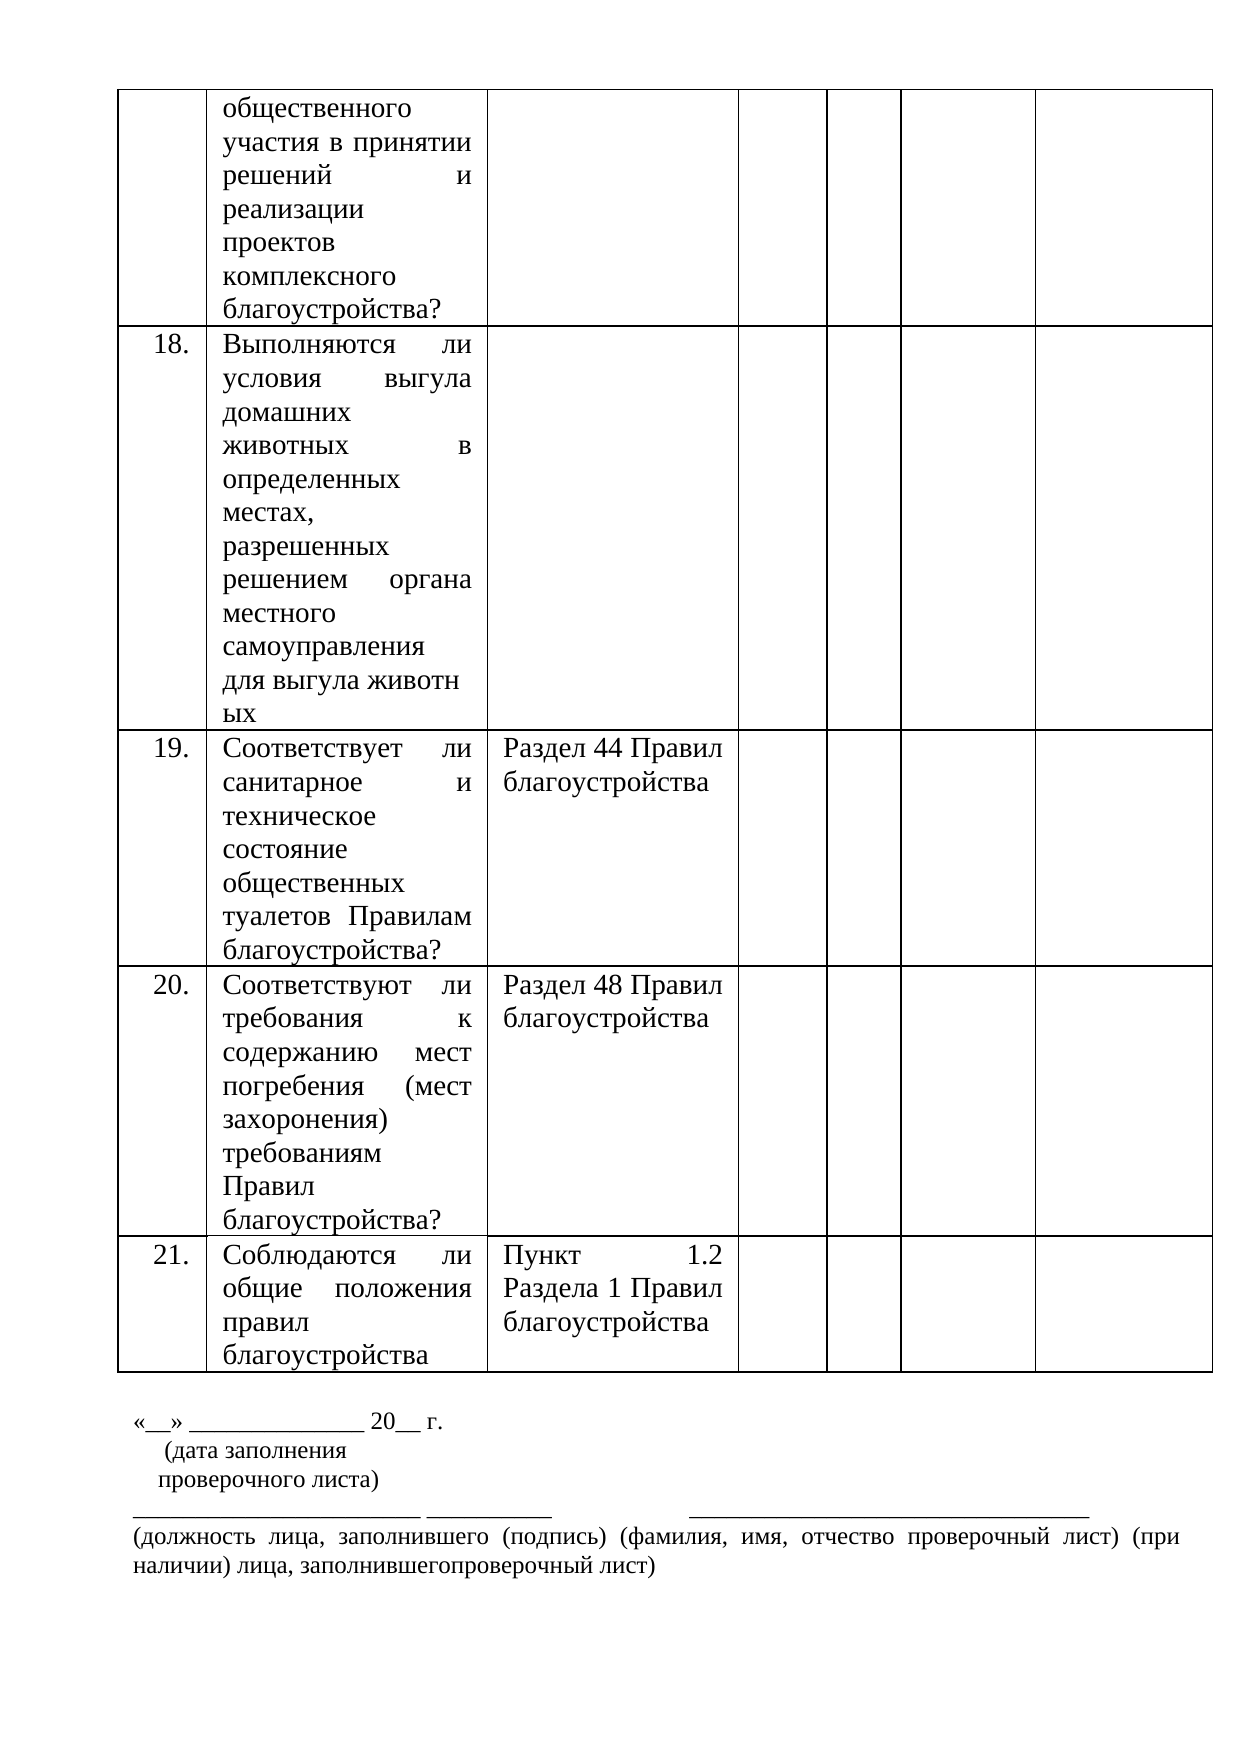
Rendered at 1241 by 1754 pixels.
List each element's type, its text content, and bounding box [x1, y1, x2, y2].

table_cell [488, 327, 738, 729]
subtitle «__» ______________ 20__ г. [133, 1406, 1181, 1435]
table_cell [739, 967, 826, 1235]
table_cell [119, 90, 206, 325]
table_cell [828, 1237, 900, 1371]
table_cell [488, 90, 738, 325]
table_cell [902, 90, 1035, 325]
table_cell Выполняются ли условия выгула домашних животных в определенных местах, разрешенных решением органа местного самоуправления для выгула животных [207, 327, 487, 729]
table_cell [828, 327, 900, 729]
table_cell [119, 967, 206, 1235]
subtitle проверочного листа) [133, 1464, 1181, 1492]
table_cell [1036, 90, 1212, 325]
table_cell [828, 967, 900, 1235]
table_cell Соблюдаются ли общие положения правил благоустройства [207, 1236, 487, 1371]
table_cell [739, 1237, 826, 1371]
table_cell [119, 327, 206, 729]
table_cell [828, 90, 900, 325]
table_cell Соответствует ли санитарное и техническое состояние общественных туалетов Правилам благоустройства? [207, 731, 487, 965]
table_cell Соответствуют ли требования к содержанию мест погребения (мест захоронения) требованиям Правил благоустройства? [207, 967, 487, 1235]
table_cell [902, 1237, 1035, 1371]
table_cell [739, 90, 826, 325]
table_cell [739, 327, 826, 729]
table_cell Раздел 48 Правил благоустройства [488, 967, 738, 1235]
table_cell [902, 731, 1035, 965]
subtitle (дата заполнения [133, 1435, 1181, 1464]
table_cell Раздел 44 Правил благоустройства [488, 731, 738, 965]
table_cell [207, 90, 487, 325]
table_cell [902, 327, 1035, 729]
subtitle _______________________ __________ ________________________________ [133, 1492, 1181, 1521]
table_cell [902, 967, 1035, 1235]
table_cell [1036, 327, 1212, 729]
subtitle (должность лица, заполнившего (подпись) (фамилия, имя, отчество проверочный лист) (при наличии) лица, заполнившегопроверочный лист) [133, 1521, 1181, 1579]
table_cell [828, 731, 900, 965]
table_cell [119, 1237, 206, 1371]
table_cell [1036, 967, 1212, 1235]
table_cell [739, 731, 826, 965]
table_cell [1036, 731, 1212, 965]
table_cell [119, 731, 206, 965]
table_cell [1036, 1237, 1212, 1371]
table_cell Пункт 1.2 Раздела 1 Правил благоустройства [488, 1237, 738, 1371]
